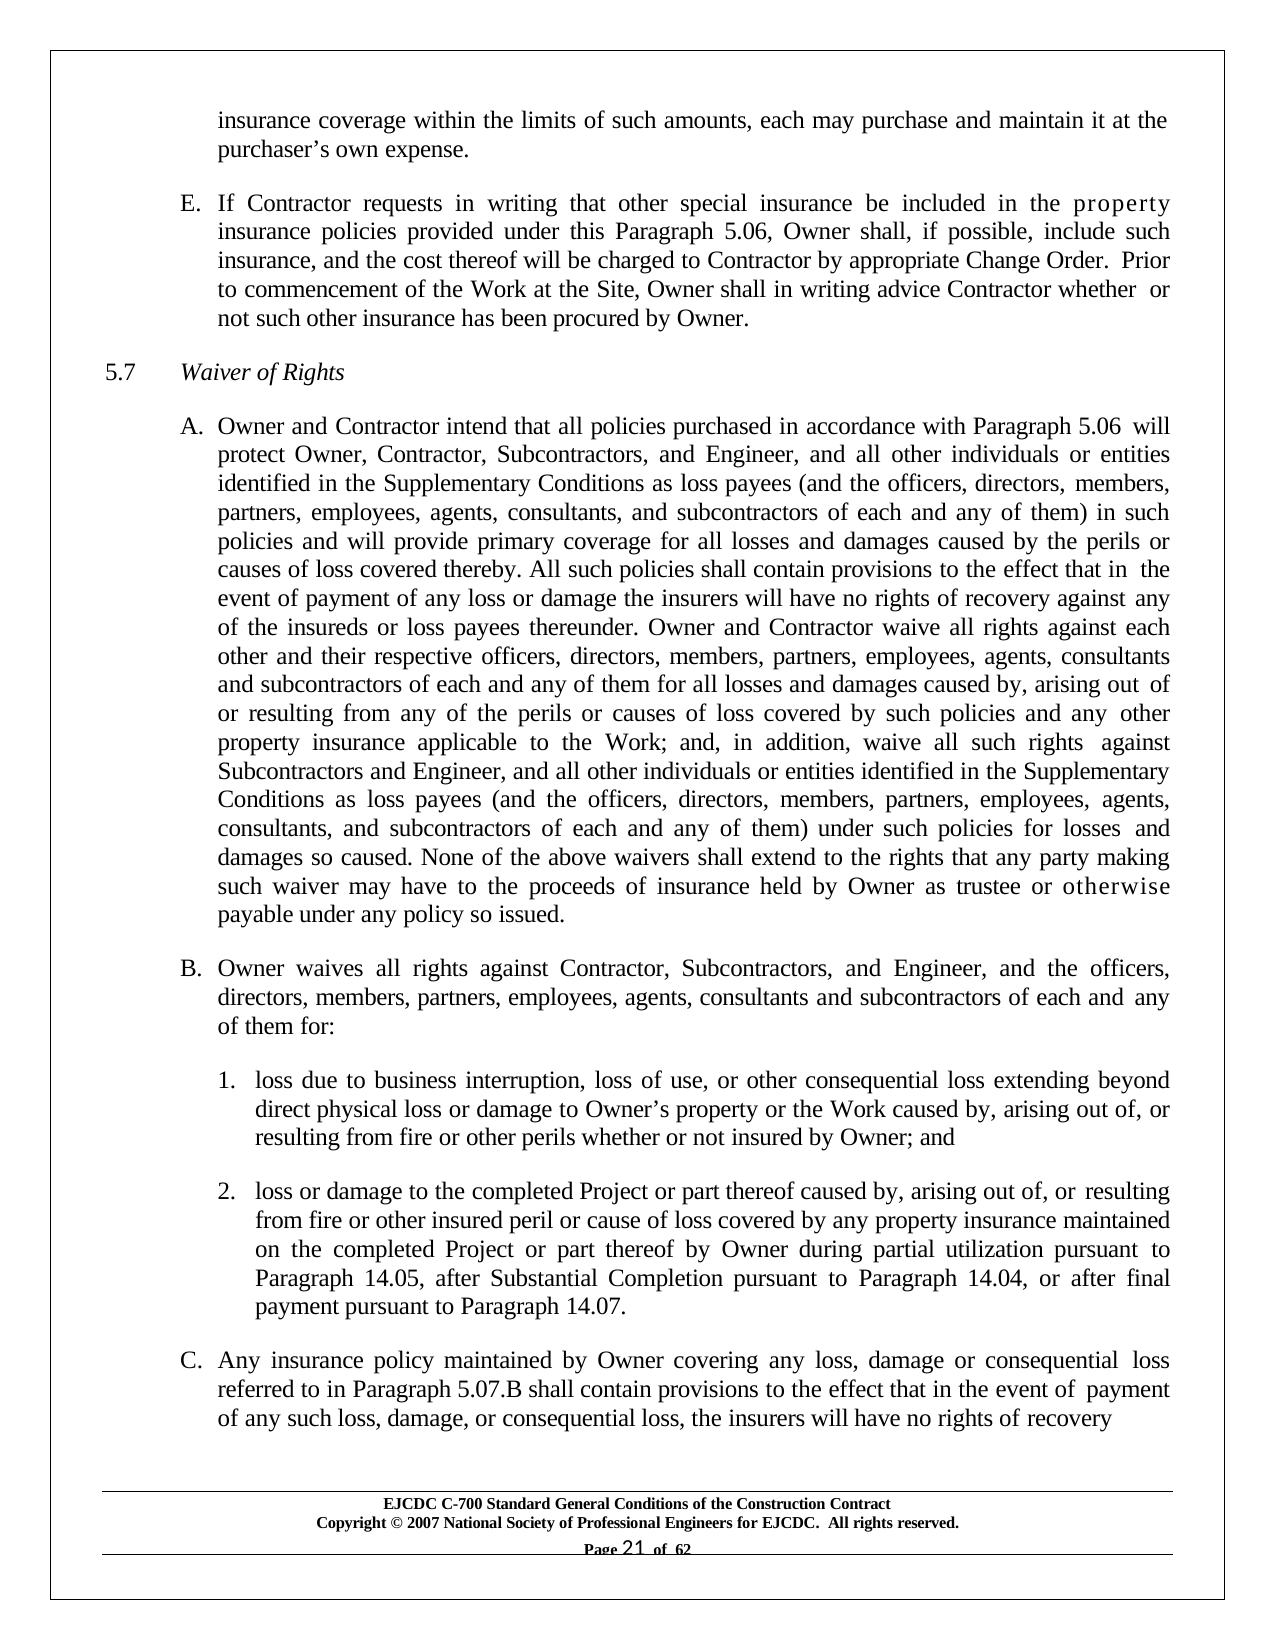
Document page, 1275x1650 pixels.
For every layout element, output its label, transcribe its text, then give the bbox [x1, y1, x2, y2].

text insurance coverage within the limits of such amounts, each may purchase and maintain it at the purchaser’s own expense. [217, 105, 1185, 162]
list Waiver of Rights [105, 357, 1044, 385]
list Any insurance policy maintained by Owner covering any loss, damage or consequential loss referred to in Paragraph 5.07.B shall contain provisions to the effect that in the event of payment of any such loss, damage, or consequential loss, the insurers will have no rights of recovery [180, 1345, 1170, 1432]
list Owner and Contractor intend that all policies purchased in accordance with Paragraph 5.06 will protect Owner, Contractor, Subcontractors, and Engineer, and all other individuals or entities identified in the Supplementary Conditions as loss payees (and the officers, directors, members, partners, employees, agents, consultants, and subcontractors of each and any of them) in such policies and will provide primary coverage for all losses and damages caused by the perils or causes of loss covered thereby. All such policies shall contain provisions to the effect that in the event of payment of any loss or damage the insurers will have no rights of recovery against any of the insureds or loss payees thereunder. Owner and Contractor waive all rights against each other and their respective officers, directors, members, partners, employees, agents, consultants and subcontractors of each and any of them for all losses and damages caused by, arising out of or resulting from any of the perils or causes of loss covered by such policies and any other property insurance applicable to the Work; and, in addition, waive all such rights against Subcontractors and Engineer, and all other individuals or entities identified in the Supplementary Conditions as loss payees (and the officers, directors, members, partners, employees, agents, consultants, and subcontractors of each and any of them) under such policies for losses and damages so caused. None of the above waivers shall extend to the rights that any party making such waiver may have to the proceeds of insurance held by Owner as trustee or otherwise payable under any policy so issued. [180, 411, 1170, 928]
list loss due to business interruption, loss of use, or other consequential loss extending beyond direct physical loss or damage to Owner’s property or the Work caused by, arising out of, or resulting from fire or other perils whether or not insured by Owner; and [217, 1065, 1170, 1151]
list loss or damage to the completed Project or part thereof caused by, arising out of, or resulting from fire or other insured peril or cause of loss covered by any property insurance maintained on the completed Project or part thereof by Owner during partial utilization pursuant to Paragraph 14.05, after Substantial Completion pursuant to Paragraph 14.04, or after final payment pursuant to Paragraph 14.07. [217, 1176, 1170, 1320]
list If Contractor requests in writing that other special insurance be included in the property insurance policies provided under this Paragraph 5.06, Owner shall, if possible, include such insurance, and the cost thereof will be charged to Contractor by appropriate Change Order. Prior to commencement of the Work at the Site, Owner shall in writing advice Contractor whether or not such other insurance has been procured by Owner. [180, 188, 1170, 331]
list Owner waives all rights against Contractor, Subcontractors, and Engineer, and the officers, directors, members, partners, employees, agents, consultants and subcontractors of each and any of them for: [180, 953, 1170, 1040]
